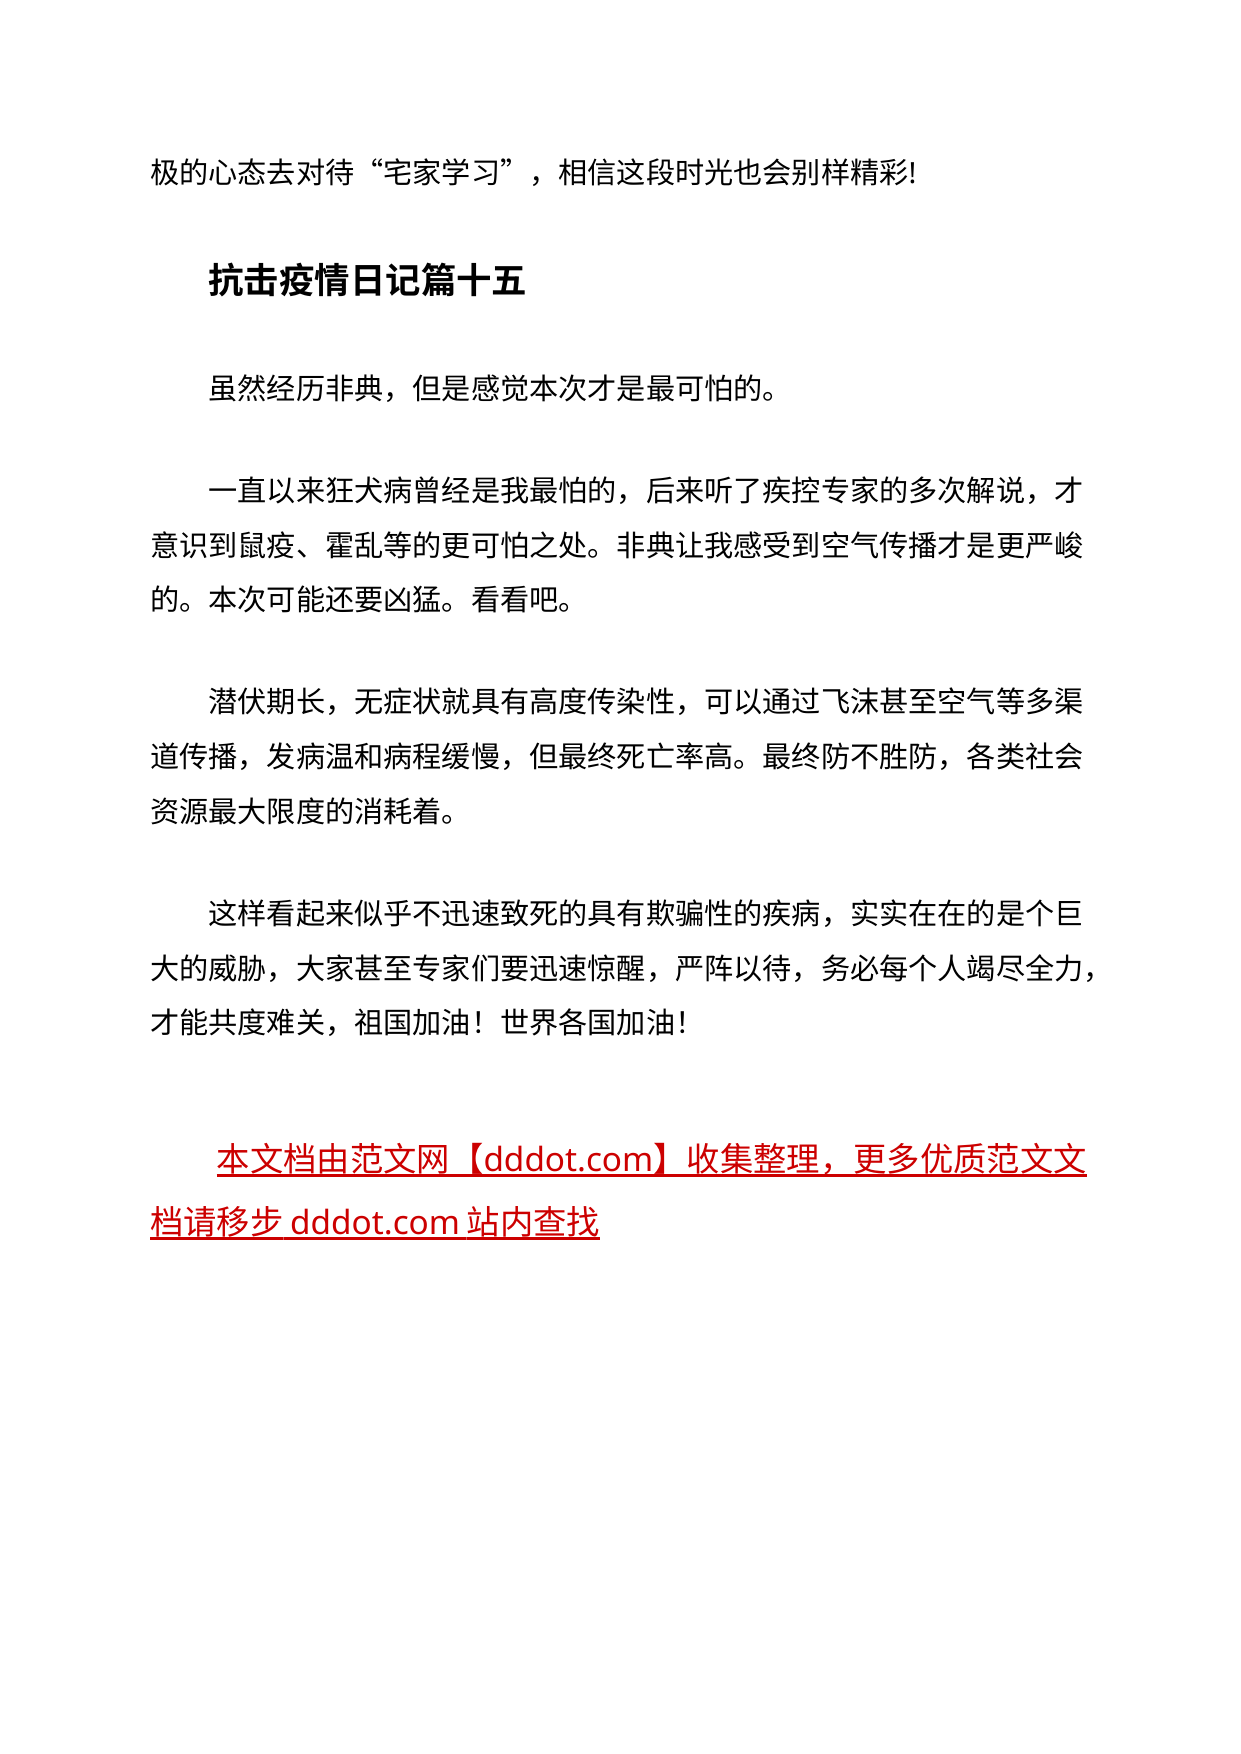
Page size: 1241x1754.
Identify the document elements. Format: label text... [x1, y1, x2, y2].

text 虽然经历非典，但是感觉本次才是最可怕的。 [150, 365, 1090, 408]
text 潜伏期长，无症状就具有高度传染性，可以通过飞沫甚至空气等多渠道传播，发病温和病程缓慢，但最终死亡率高。最终防不胜防，各类社会资源最大限度的消耗着。 [150, 679, 1090, 831]
text 抗击疫情日记篇十五 [150, 252, 1090, 303]
text 一直以来狂犬病曾经是我最怕的，后来听了疾控专家的多次解说，才意识到鼠疫、霍乱等的更可怕之处。非典让我感受到空气传播才是更严峻的。本次可能还要凶猛。看看吧。 [150, 467, 1090, 619]
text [150, 150, 1090, 192]
text 本文档由范文网【dddot.com】收集整理，更多优质范文文档请移步dddot.com站内查找 [150, 1133, 1090, 1244]
text 这样看起来似乎不迅速致死的具有欺骗性的疾病，实实在在的是个巨大的威胁，大家甚至专家们要迅速惊醒，严阵以待，务必每个人竭尽全力，才能共度难关，祖国加油！世界各国加油！ [150, 890, 1090, 1042]
